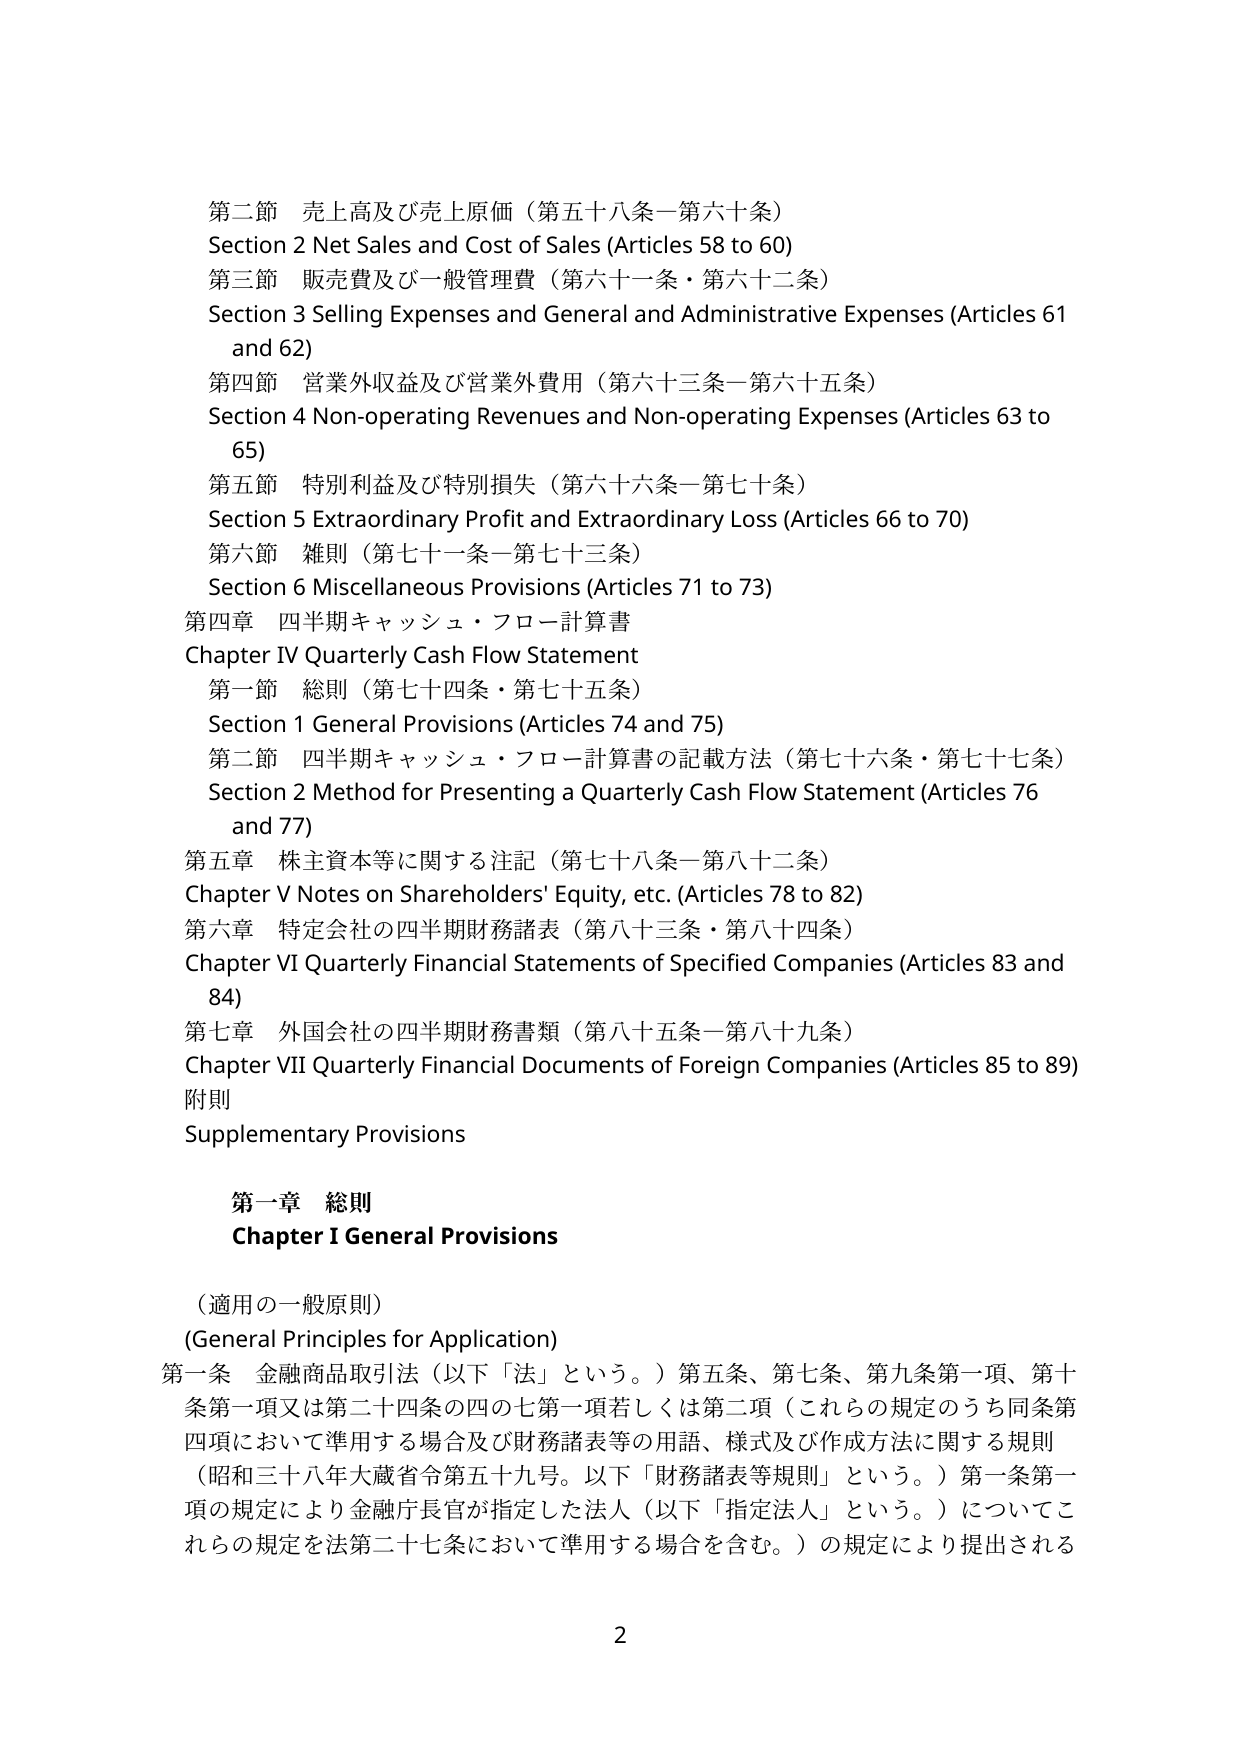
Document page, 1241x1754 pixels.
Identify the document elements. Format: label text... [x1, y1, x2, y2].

text 第五節 特別利益及び特別損失（第六十六条―第七十条） [207, 467, 1079, 501]
text Section 3 Selling Expenses and General and Administrative Expenses (Articles 61 and 62) [207, 296, 1079, 364]
text 附則 [184, 1082, 1079, 1116]
text Section 1 General Provisions (Articles 74 and 75) [207, 706, 1079, 740]
text Section 2 Method for Presenting a Quarterly Cash Flow Statement (Articles 76 and 77) [207, 774, 1079, 843]
text 第六節 雑則（第七十一条―第七十三条） [207, 535, 1079, 569]
text 第四章 四半期キャッシュ・フロー計算書 [184, 604, 1079, 638]
text 第七章 外国会社の四半期財務書類（第八十五条―第八十九条） [184, 1014, 1079, 1048]
text Section 4 Non-operating Revenues and Non-operating Expenses (Articles 63 to 65) [207, 399, 1079, 467]
text 第二節 売上高及び売上原価（第五十八条―第六十条） [207, 194, 1079, 228]
text Section 6 Miscellaneous Provisions (Articles 71 to 73) [207, 569, 1079, 604]
text 第一節 総則（第七十四条・第七十五条） [207, 672, 1079, 706]
text 第三節 販売費及び一般管理費（第六十一条・第六十二条） [207, 262, 1079, 296]
text 第六章 特定会社の四半期財務諸表（第八十三条・第八十四条） [184, 911, 1079, 945]
text 第五章 株主資本等に関する注記（第七十八条―第八十二条） [184, 843, 1079, 877]
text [161, 1355, 1079, 1560]
text Chapter I General Provisions [230, 1219, 1079, 1253]
text Chapter VI Quarterly Financial Statements of Specified Companies (Articles 83 and 84) [184, 945, 1079, 1014]
text （適用の一般原則） [184, 1287, 1079, 1321]
text Section 2 Net Sales and Cost of Sales (Articles 58 to 60) [207, 228, 1079, 262]
text 第一章 総則 [230, 1184, 1079, 1219]
text Chapter IV Quarterly Cash Flow Statement [184, 638, 1079, 672]
text (General Principles for Application) [184, 1321, 1079, 1355]
text 第四節 営業外収益及び営業外費用（第六十三条―第六十五条） [207, 364, 1079, 399]
text Supplementary Provisions [184, 1116, 1079, 1150]
text Chapter VII Quarterly Financial Documents of Foreign Companies (Articles 85 to 89) [184, 1048, 1079, 1082]
text Section 5 Extraordinary Profit and Extraordinary Loss (Articles 66 to 70) [207, 501, 1079, 535]
text 第二節 四半期キャッシュ・フロー計算書の記載方法（第七十六条・第七十七条） [207, 740, 1079, 774]
text Chapter V Notes on Shareholders' Equity, etc. (Articles 78 to 82) [184, 877, 1079, 911]
